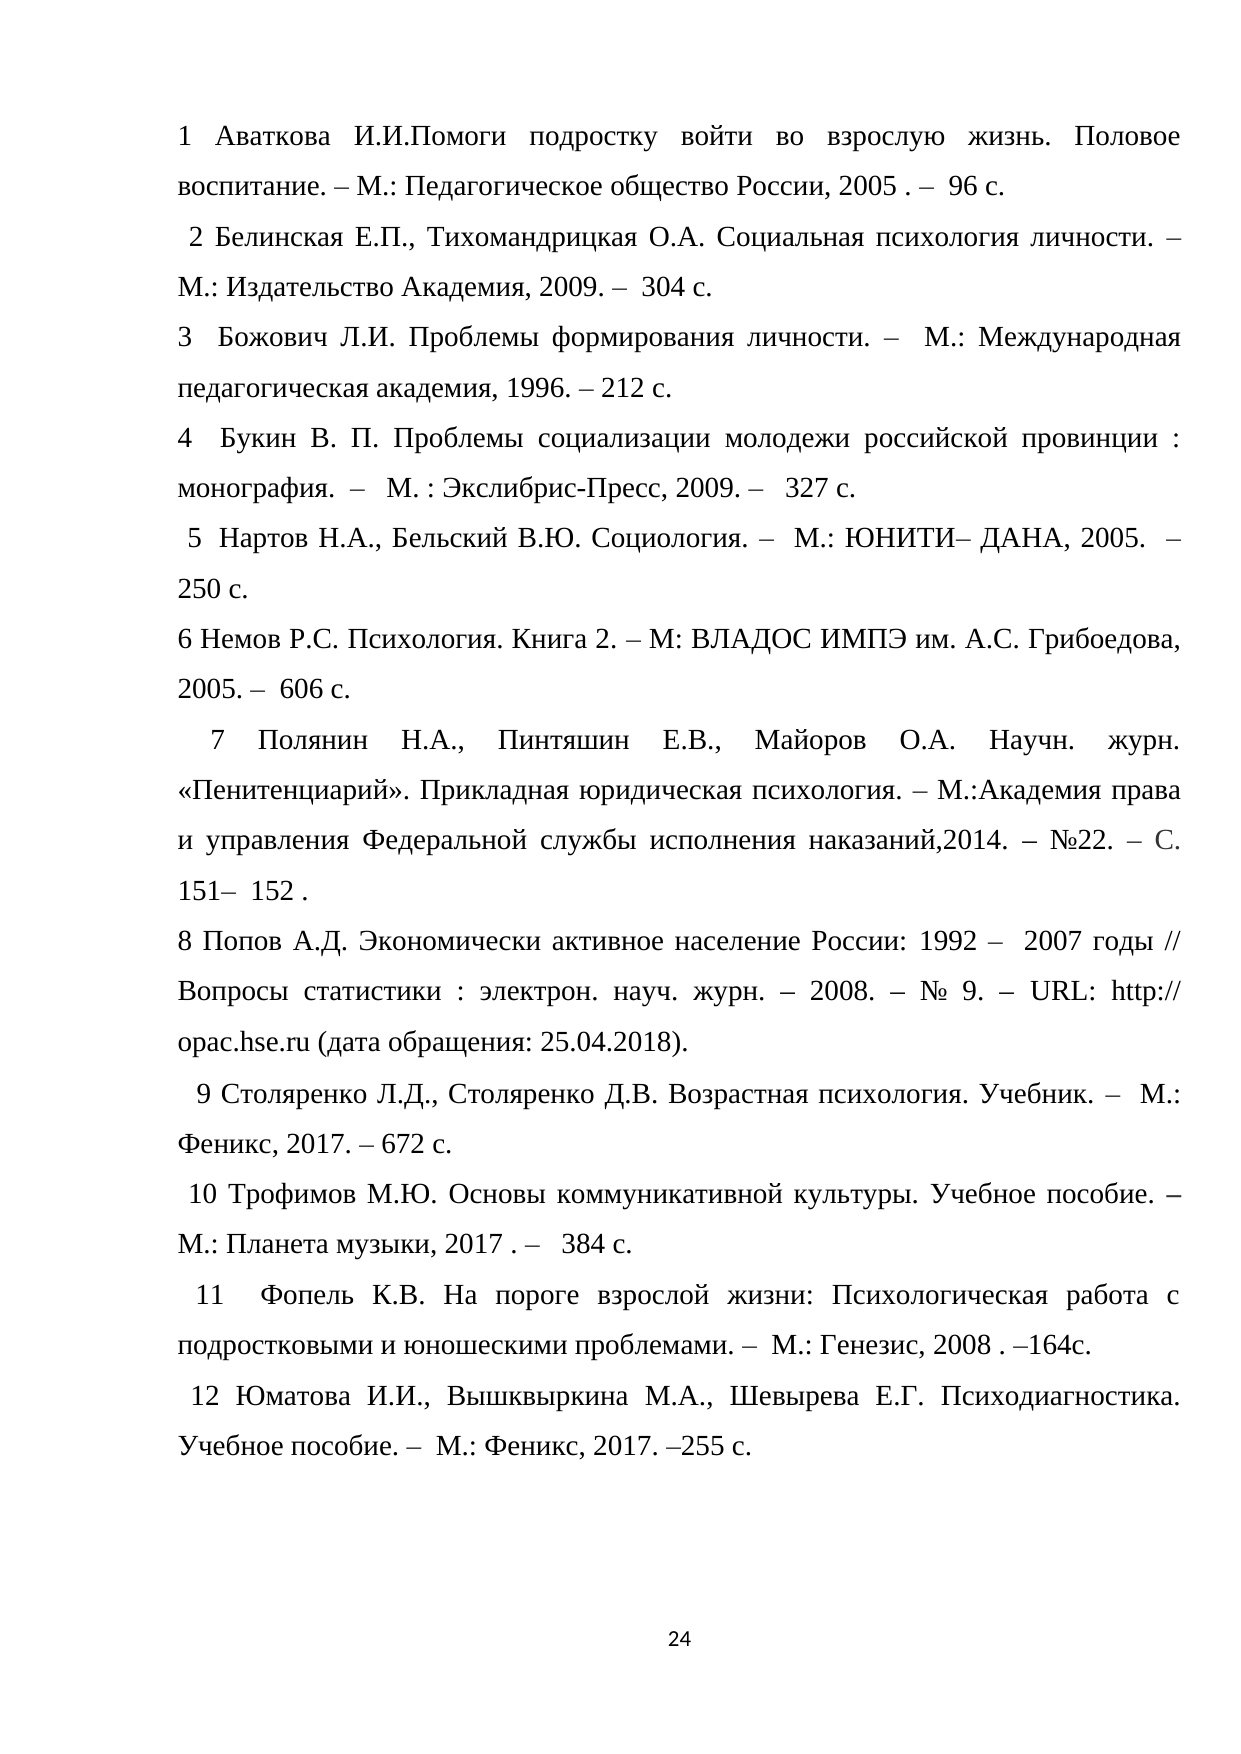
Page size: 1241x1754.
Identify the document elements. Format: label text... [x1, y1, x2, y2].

text 2 Белинская Е.П., Тихомандрицкая О.А. Социальная психология личности. – М.: Издательство Академия, 2009. – 304 с. [177, 219, 1181, 303]
text 6 Немов Р.С. Психология. Книга 2. – М: ВЛАДОС ИМПЭ им. А.С. Грибоедова, 2005. – 606 с. [177, 621, 1181, 705]
text 11 Фопель К.В. На пороге взрослой жизни: Психологическая работа с подростковыми и юношескими проблемами. – М.: Генезис, 2008 . –164с. [177, 1277, 1181, 1361]
subtitle 10 Трофимов М.Ю. Основы коммуникативной культуры. Учебное пособие. – М.: Планета музыки, 2017 . – 384 с. [177, 1176, 1181, 1260]
text 3 Божович Л.И. Проблемы формирования личности. – М.: Международная педагогическая академия, 1996. – 212 с. [177, 319, 1181, 403]
text 12 Юматова И.И., Вышквыркина М.А., Шевырева Е.Г. Психодиагностика. Учебное пособие. – М.: Феникс, 2017. –255 с. [177, 1378, 1181, 1461]
text 4 Букин В. П. Проблемы социализации молодежи российской провинции : монография. – М. : Экслибрис-Пресс, 2009. – 327 с. [177, 420, 1181, 504]
text 1 Аваткова И.И.Помоги подростку войти во взрослую жизнь. Половое воспитание. – М.: Педагогическое общество России, 2005 . – 96 с. [177, 118, 1181, 202]
text 9 Столяренко Л.Д., Столяренко Д.В. Возрастная психология. Учебник. – М.: Феникс, 2017. – 672 с. [177, 1076, 1181, 1159]
text 7 Полянин Н.А., Пинтяшин Е.В., Майоров О.А. Научн. журн. «Пенитенциарий». Прикладная юридическая психология. – М.:Академия права и управления Федеральной службы исполнения наказаний,2014. – №22. – С. 151– 152 . [177, 722, 1181, 906]
text 8 Попов А.Д. Экономически активное население России: 1992 – 2007 годы // Вопросы статистики : электрон. науч. журн. – 2008. – № 9. – URL: http:// opac.hse.ru (дата обращения: 25.04.2018). [177, 923, 1181, 1058]
text 5 Нартов Н.А., Бельский В.Ю. Социология. – М.: ЮНИТИ– ДАНА, 2005. – 250 с. [177, 521, 1181, 604]
